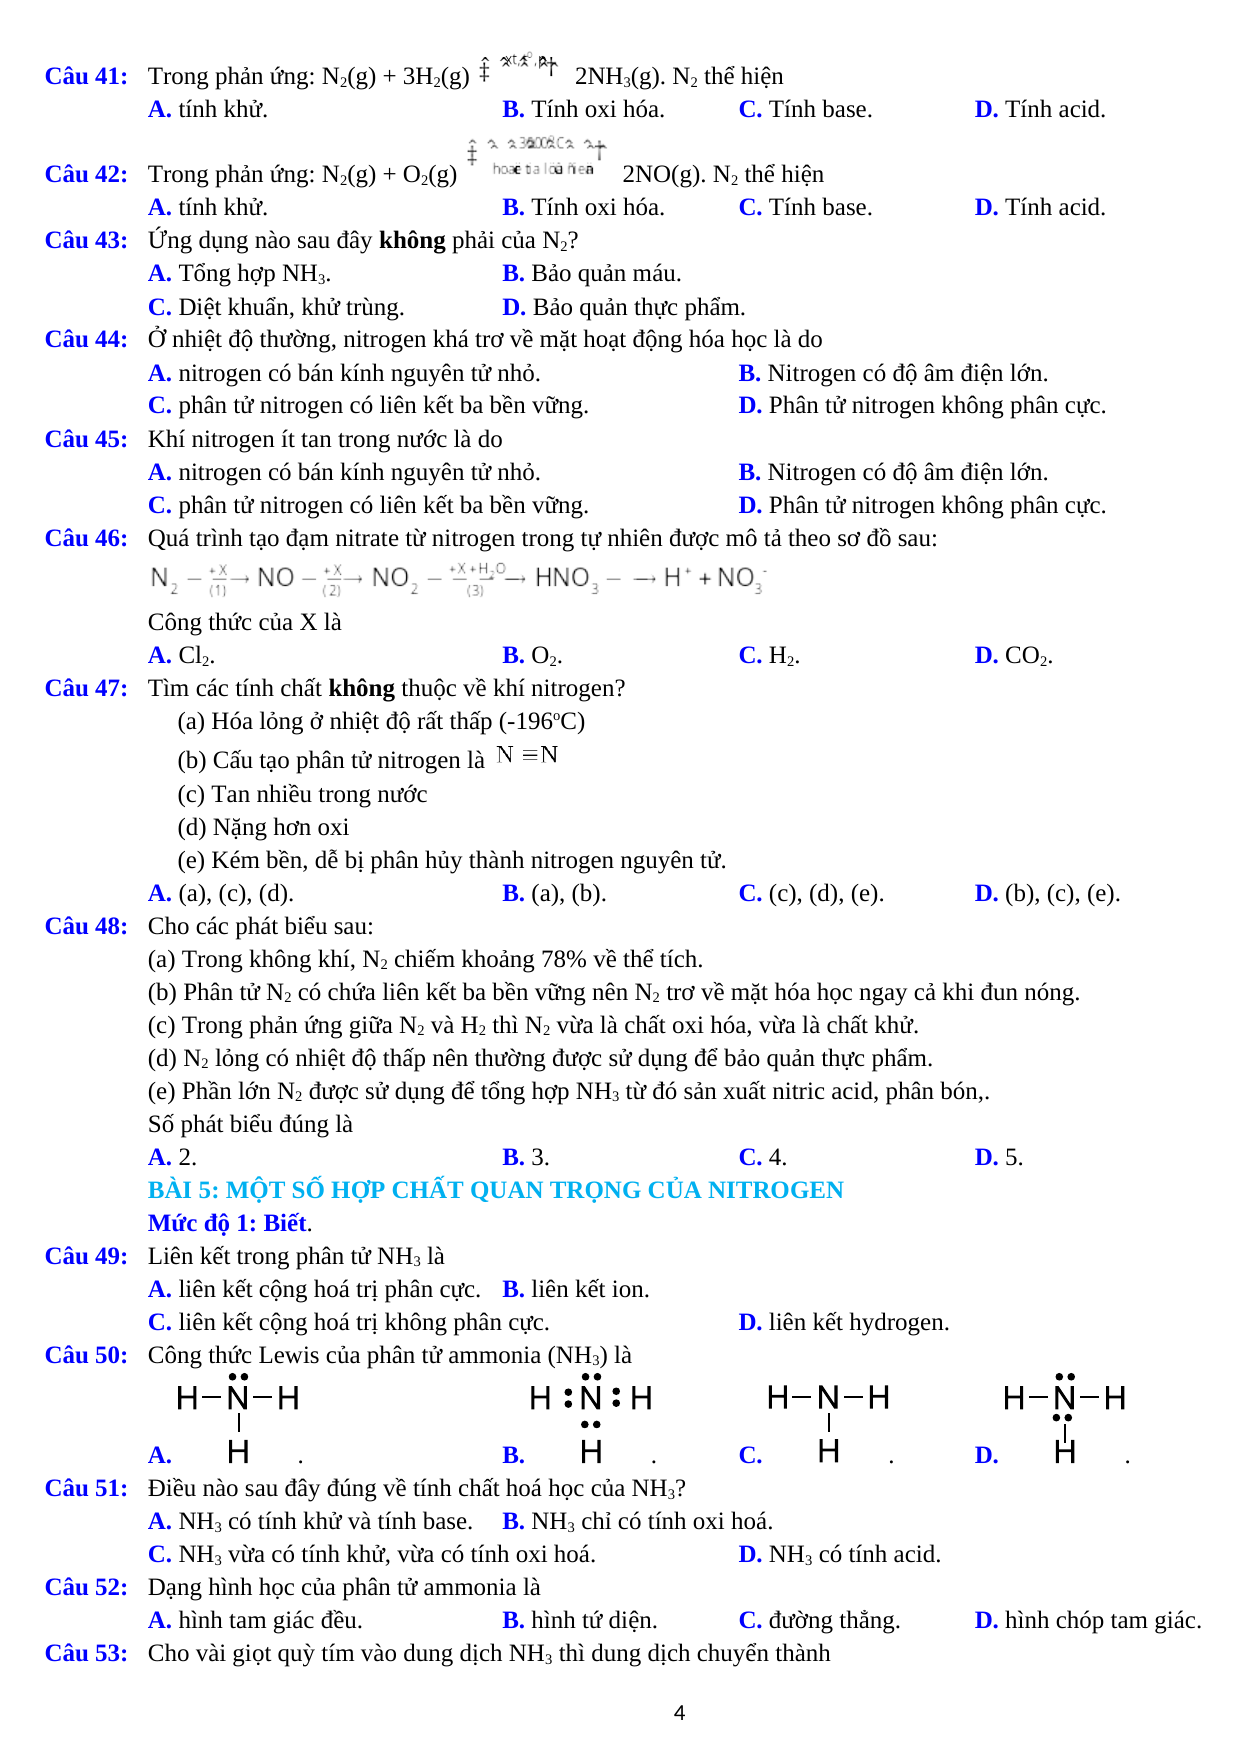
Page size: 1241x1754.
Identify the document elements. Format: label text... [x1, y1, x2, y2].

list Ứng dụng nào sau đây không phải của N2? [44, 226, 1211, 254]
text C. liên kết cộng hoá trị không phân cực. D. liên kết hydrogen. [148, 1307, 1211, 1336]
text (d) Nặng hơn oxi [148, 812, 1211, 840]
text A. Cl2. B. O2. C. H2. D. CO2. [148, 640, 1211, 669]
text C. phân tử nitrogen có liên kết ba bền vững. D. Phân tử nitrogen không phân cực. [148, 490, 1211, 518]
text A. nitrogen có bán kính nguyên tử nhỏ. B. Nitrogen có độ âm điện lớn. [148, 457, 1211, 485]
text C. Diệt khuẩn, khử trùng. D. Bảo quản thực phẩm. [148, 292, 1211, 320]
list Liên kết trong phân tử NH3 là [44, 1241, 1211, 1270]
list Trong phản ứng: N2(g) + 3H2(g) 2NH3(g). N2 thể hiện [44, 44, 1211, 90]
text Công thức của X là [148, 607, 1211, 636]
text C. NH3 vừa có tính khử, vừa có tính oxi hoá. D. NH3 có tính acid. [148, 1539, 1211, 1568]
text A. (a), (c), (d). B. (a), (b). C. (c), (d), (e). D. (b), (c), (e). [148, 878, 1211, 906]
list Tìm các tính chất không thuộc về khí nitrogen? [44, 673, 1211, 702]
text (e) Kém bền, dễ bị phân hủy thành nitrogen nguyên tử. [148, 845, 1211, 873]
text A. . B. . C. . D. . [148, 1373, 1211, 1469]
text (c) Tan nhiều trong nước [148, 779, 1211, 807]
list Công thức Lewis của phân tử ammonia (NH3) là [44, 1340, 1211, 1369]
text A. 2. B. 3. C. 4. D. 5. [148, 1142, 1211, 1171]
text (d) N2 lỏng có nhiệt độ thấp nên thường được sử dụng để bảo quản thực phẩm. [148, 1043, 1211, 1072]
text (b) Cấu tạo phân tử nitrogen là [148, 739, 1211, 774]
list Cho vài giọt quỳ tím vào dung dịch NH3 thì dung dịch chuyển thành [44, 1638, 1211, 1667]
text (b) Phân tử N2 có chứa liên kết ba bền vững nên N2 trơ về mặt hóa học ngay cả khi đun nóng. [148, 977, 1211, 1006]
text Mức độ 1: Biết. [148, 1208, 1211, 1237]
text A. hình tam giác đều. B. hình tứ diện. C. đường thẳng. D. hình chóp tam giác. [148, 1606, 1211, 1634]
text A. Tổng hợp NH3. B. Bảo quản máu. [148, 258, 1211, 287]
text A. nitrogen có bán kính nguyên tử nhỏ. B. Nitrogen có độ âm điện lớn. [148, 358, 1211, 386]
list Ở nhiệt độ thường, nitrogen khá trơ về mặt hoạt động hóa học là do [44, 324, 1211, 353]
text Số phát biểu đúng là [148, 1109, 1211, 1138]
text BÀI 5: MỘT SỐ HỢP CHẤT QUAN TRỌNG CỦA NITROGEN [148, 1175, 1211, 1204]
text C. phân tử nitrogen có liên kết ba bền vững. D. Phân tử nitrogen không phân cực. [148, 391, 1211, 419]
text (c) Trong phản ứng giữa N2 và H2 thì N2 vừa là chất oxi hóa, vừa là chất khử. [148, 1010, 1211, 1038]
text (a) Trong không khí, N2 chiếm khoảng 78% về thể tích. [148, 944, 1211, 972]
list Khí nitrogen ít tan trong nước là do [44, 424, 1211, 452]
text A. NH3 có tính khử và tính base. B. NH3 chỉ có tính oxi hoá. [148, 1506, 1211, 1535]
list Quá trình tạo đạm nitrate từ nitrogen trong tự nhiên được mô tả theo sơ đồ sau: [44, 523, 1211, 551]
text A. tính khử. B. Tính oxi hóa. C. Tính base. D. Tính acid. [148, 94, 1211, 123]
text A. liên kết cộng hoá trị phân cực. B. liên kết ion. [148, 1274, 1211, 1303]
text (e) Phần lớn N2 được sử dụng để tổng hợp NH3 từ đó sản xuất nitric acid, phân bón,. [148, 1076, 1211, 1104]
text (a) Hóa lỏng ở nhiệt độ rất thấp (-196oC) [148, 706, 1211, 735]
list Trong phản ứng: N2(g) + O2(g) 2NO(g). N2 thể hiện [44, 127, 1211, 188]
list Dạng hình học của phân tử ammonia là [44, 1572, 1211, 1601]
list Điều nào sau đây đúng về tính chất hoá học của NH3? [44, 1473, 1211, 1502]
list Cho các phát biểu sau: [44, 911, 1211, 939]
text A. tính khử. B. Tính oxi hóa. C. Tính base. D. Tính acid. [148, 192, 1211, 221]
